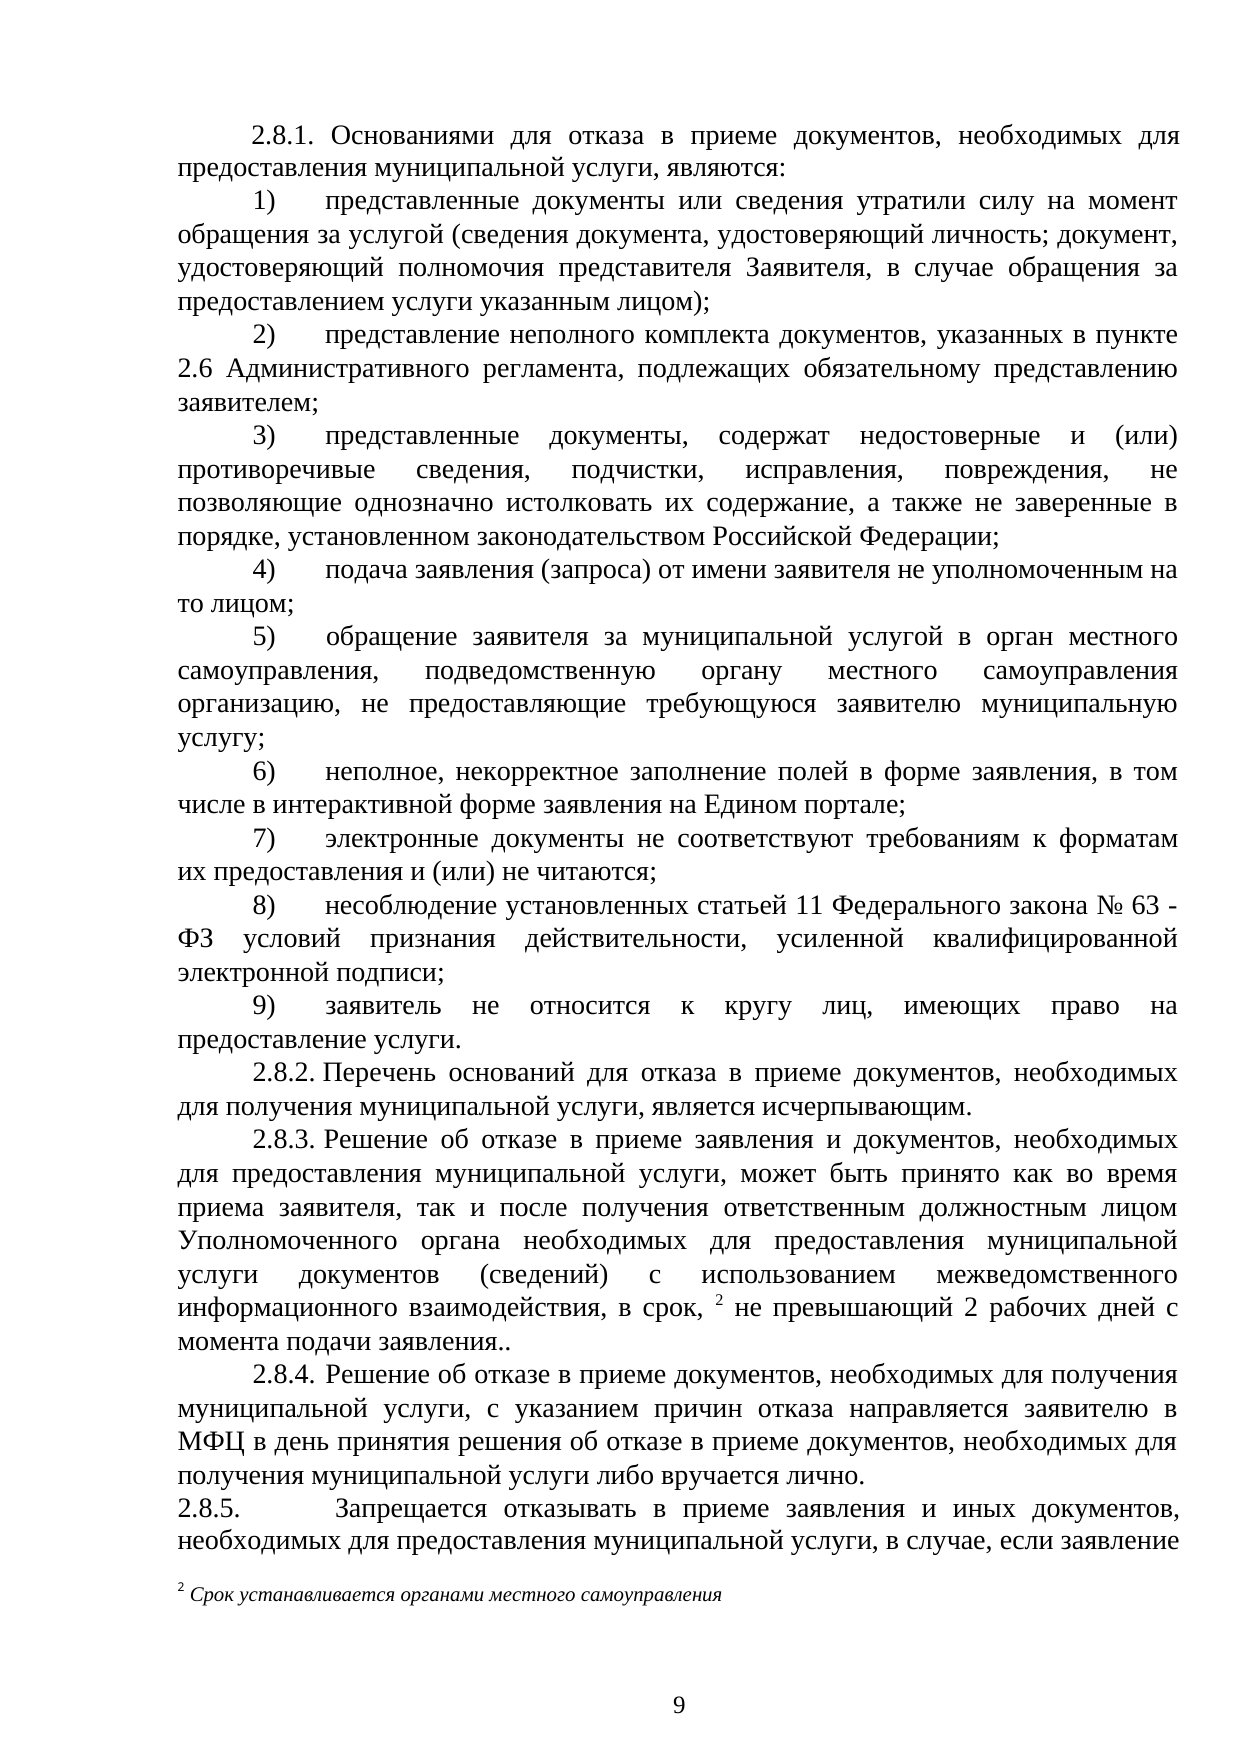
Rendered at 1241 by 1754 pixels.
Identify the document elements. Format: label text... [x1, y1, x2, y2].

list Решение об отказе в приеме документов, необходимых для получения муниципальной услуги, с указанием причин отказа направляется заявителю в МФЦ в день принятия решения об отказе в приеме документов, необходимых для получения муниципальной услуги либо вручается лично. [177, 1357, 1179, 1491]
list заявитель не относится к кругу лиц, имеющих право на предоставление услуги. [177, 988, 1179, 1055]
list несоблюдение установленных статьей 11 Федерального закона № 63 - ФЗ условий признания действительности, усиленной квалифицированной электронной подписи; [177, 887, 1179, 988]
list обращение заявителя за муниципальной услугой в орган местного самоуправления, подведомственную органу местного самоуправления организацию, не предоставляющие требующуюся заявителю муниципальную услугу; [177, 619, 1179, 753]
list представление неполного комплекта документов, указанных в пункте 2.6 Административного регламента, подлежащих обязательному представлению заявителем; [177, 317, 1179, 418]
list неполное, некорректное заполнение полей в форме заявления, в том числе в интерактивной форме заявления на Едином портале; [177, 753, 1179, 820]
text 2.8.1. Основаниями для отказа в приеме документов, необходимых для предоставления муниципальной услуги, являются: [177, 118, 1181, 183]
list представленные документы или сведения утратили силу на момент обращения за услугой (сведения документа, удостоверяющий личность; документ, удостоверяющий полномочия представителя Заявителя, в случае обращения за предоставлением услуги указанным лицом); [177, 183, 1179, 317]
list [177, 1491, 1181, 1556]
list Перечень оснований для отказа в приеме документов, необходимых для получения муниципальной услуги, является исчерпывающим. [177, 1055, 1179, 1122]
list Решение об отказе в приеме заявления и документов, необходимых для предоставления муниципальной услуги, может быть принято как во время приема заявителя, так и после получения ответственным должностным лицом Уполномоченного органа необходимых для предоставления муниципальной услуги документов (сведений) с использованием межведомственного информационного взаимодействия, в срок, не превышающий 2 рабочих дней с момента подачи заявления.. [177, 1122, 1179, 1357]
list представленные документы, содержат недостоверные и (или) противоречивые сведения, подчистки, исправления, повреждения, не позволяющие однозначно истолковать их содержание, а также не заверенные в порядке, установленном законодательством Российской Федерации; [177, 418, 1179, 552]
list подача заявления (запроса) от имени заявителя не уполномоченным на то лицом; [177, 552, 1179, 619]
list электронные документы не соответствуют требованиям к форматам их предоставления и (или) не читаются; [177, 820, 1179, 887]
